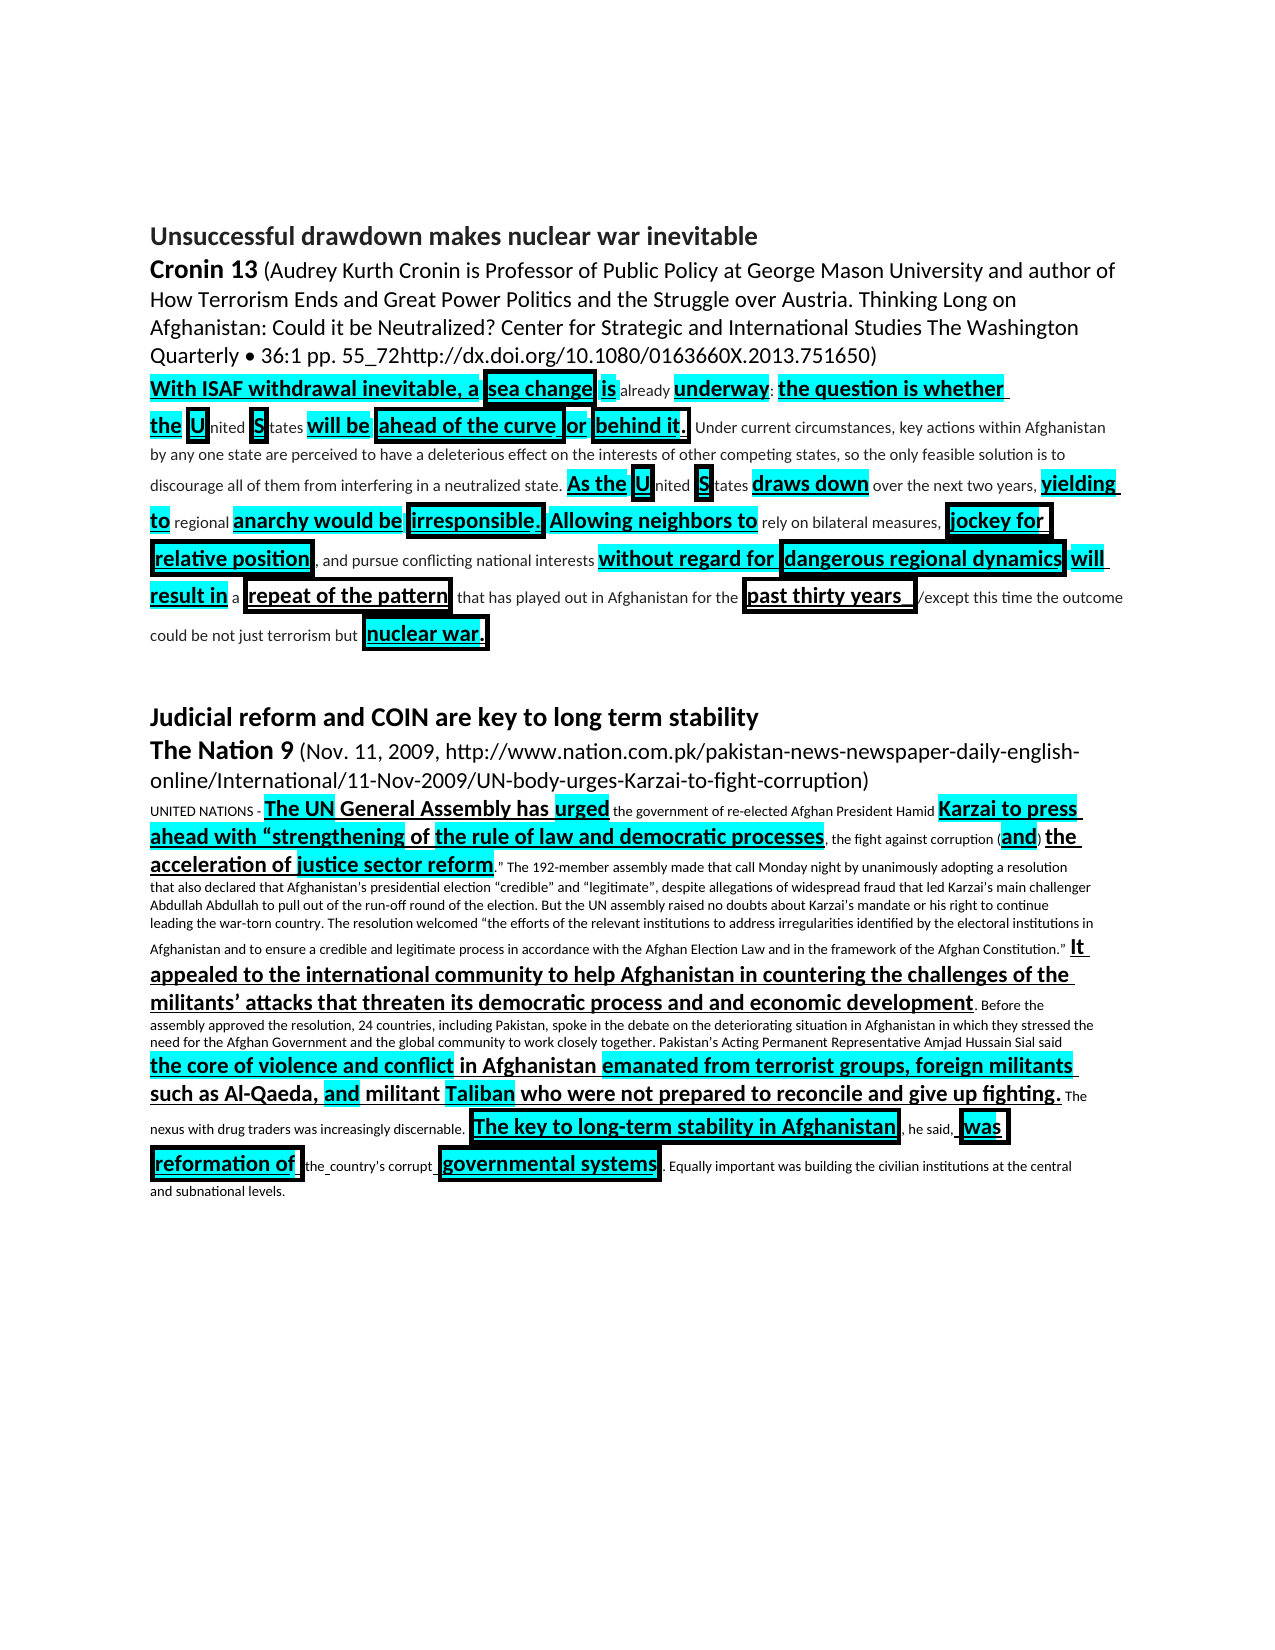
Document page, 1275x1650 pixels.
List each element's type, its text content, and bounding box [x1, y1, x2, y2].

text Judicial reform and COIN are key to long term stability [150, 700, 1125, 733]
text Unsuccessful drawdown makes nuclear war inevitable [150, 219, 1125, 252]
text The Nation 9 (Nov. 11, 2009, http://www.nation.com.pk/pakistan-news-newspaper-daily-english-online/International/11-Nov-2009/UN-body-urges-Karzai-to-fight-corruption) [150, 733, 1125, 794]
text With ISAF withdrawal inevitable, a sea change is already underway: the question is whether the United States will be ahead of the curve or behind it. Under current circumstances, key actions within Afghanistan by any one state are perceived to have a deleterious effect on the interests of other competing states, so the only feasible solution is to discourage all of them from interfering in a neutralized state. As the United States draws down over the next two years, yielding to regional anarchy would be irresponsible. Allowing neighbors to rely on bilateral measures, jockey for relative position, and pursue conflicting national interests without regard for dangerous regional dynamics will result in a repeat of the pattern that has played out in Afghanistan for the past thirty years_/except this time the outcome could be not just terrorism but nuclear war. [150, 369, 1125, 651]
text UNITED NATIONS - The UN General Assembly has urged the government of re-elected Afghan President Hamid Karzai to press ahead with “strengthening of the rule of law and democratic processes, the fight against corruption (and) the acceleration of justice sector reform.” The 192-member assembly made that call Monday night by unanimously adopting a resolution that also declared that Afghanistan’s presidential election “credible” and “legitimate”, despite allegations of widespread fraud that led Karzai’s main challenger Abdullah Abdullah to pull out of the run-off round of the election. But the UN assembly raised no doubts about Karzai’s mandate or his right to continue leading the war-torn country. The resolution welcomed “the efforts of the relevant institutions to address irregularities identified by the electoral institutions in Afghanistan and to ensure a credible and legitimate process in accordance with the Afghan Election Law and in the framework of the Afghan Constitution.” It appealed to the international community to help Afghanistan in countering the challenges of the militants’ attacks that threaten its democratic process and and economic development. Before the assembly approved the resolution, 24 countries, including Pakistan, spoke in the debate on the deteriorating situation in Afghanistan in which they stressed the need for the Afghan Government and the global community to work closely together. Pakistan’s Acting Permanent Representative Amjad Hussain Sial said the core of violence and conflict in Afghanistan emanated from terrorist groups, foreign militants such as Al-Qaeda, and militant Taliban who were not prepared to reconcile and give up fighting. The nexus with drug traders was increasingly discernable. The key to long-term stability in Afghanistan, he said, was reformation of the country’s corrupt governmental systems. Equally important was building the civilian institutions at the central and subnational levels. [150, 794, 1095, 1200]
text Cronin 13 (Audrey Kurth Cronin is Professor of Public Policy at George Mason University and author of How Terrorism Ends and Great Power Politics and the Struggle over Austria. Thinking Long on Afghanistan: Could it be Neutralized? Center for Strategic and International Studies The Washington Quarterly • 36:1 pp. 55_72http://dx.doi.org/10.1080/0163660X.2013.751650) [150, 252, 1125, 369]
